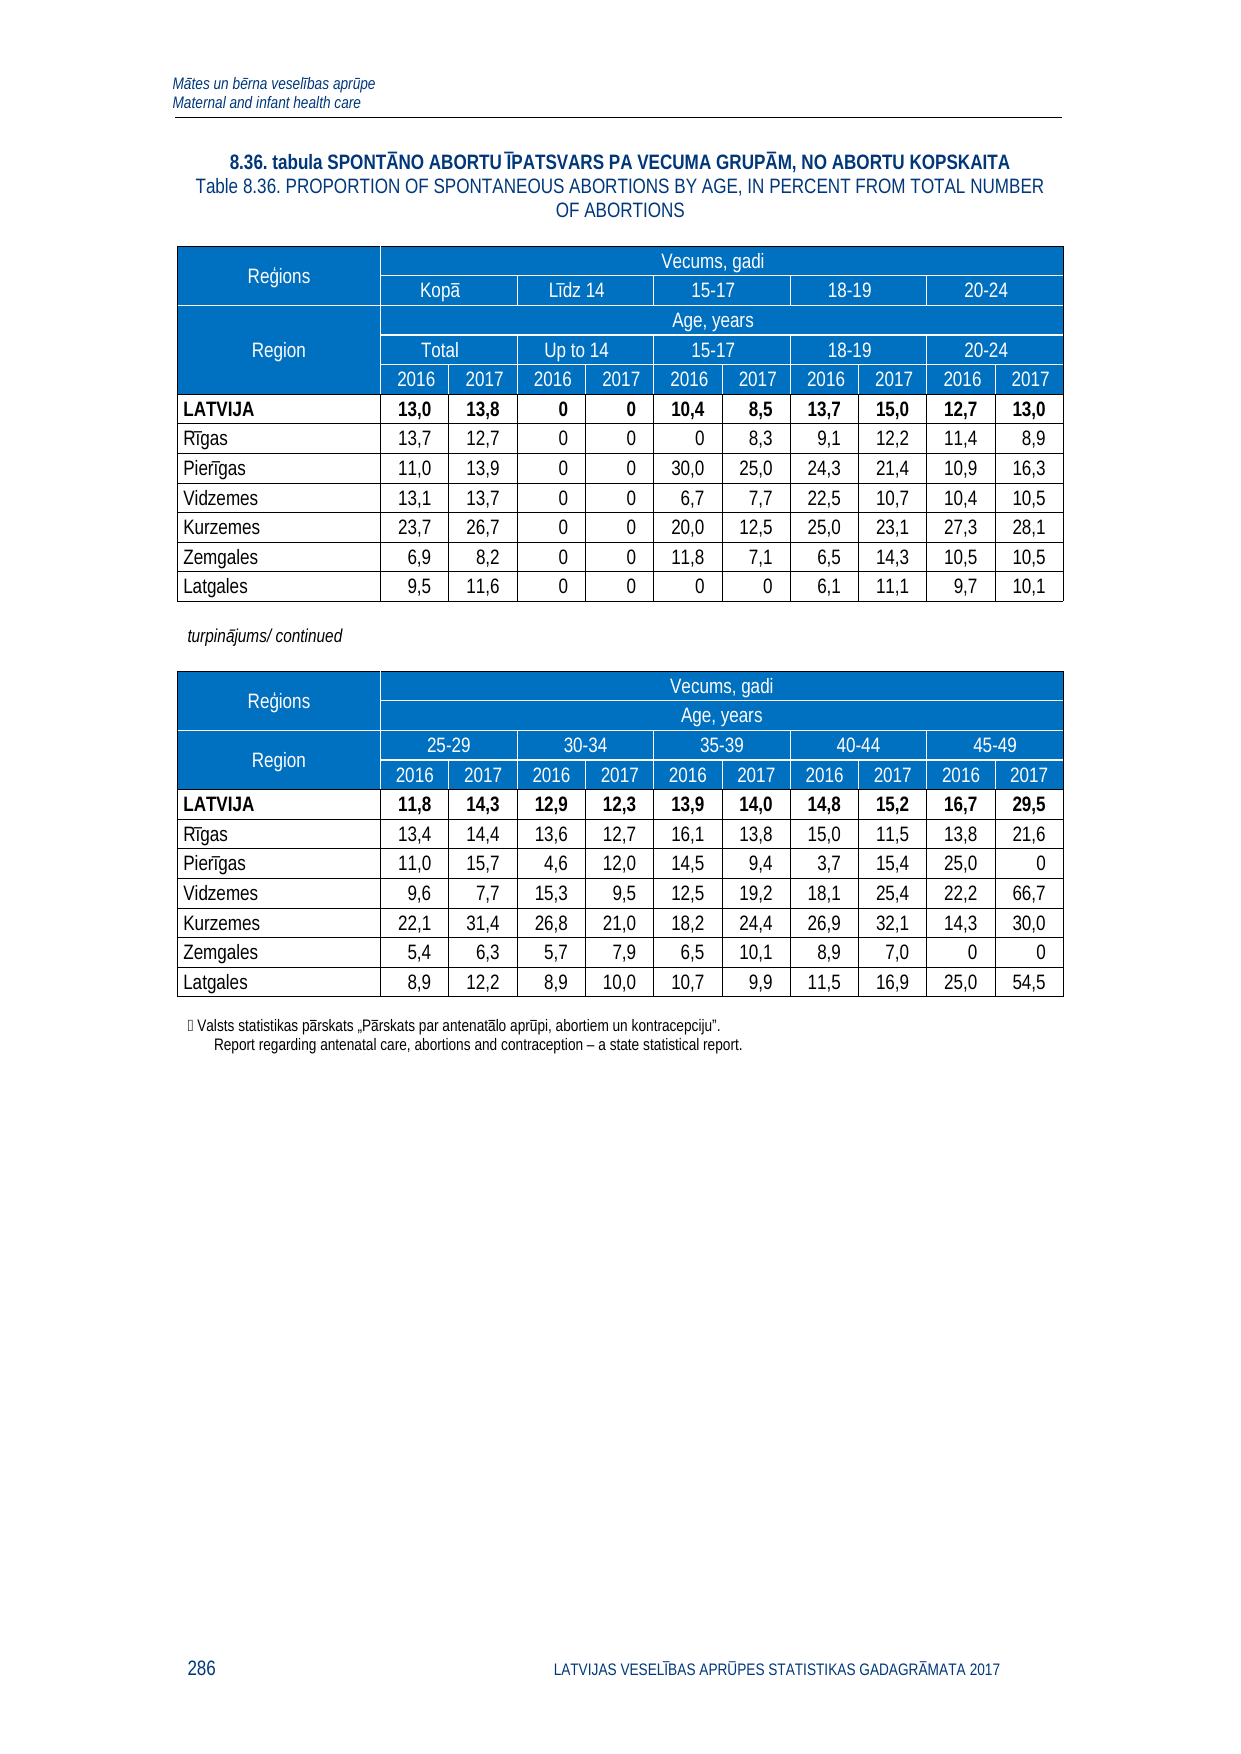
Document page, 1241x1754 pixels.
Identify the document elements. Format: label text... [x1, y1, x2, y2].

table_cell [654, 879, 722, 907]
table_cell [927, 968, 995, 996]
text Valsts statistikas pārskats „Pārskats par antenatālo aprūpi, abortiem un kontracepciju”. [187, 1016, 1053, 1035]
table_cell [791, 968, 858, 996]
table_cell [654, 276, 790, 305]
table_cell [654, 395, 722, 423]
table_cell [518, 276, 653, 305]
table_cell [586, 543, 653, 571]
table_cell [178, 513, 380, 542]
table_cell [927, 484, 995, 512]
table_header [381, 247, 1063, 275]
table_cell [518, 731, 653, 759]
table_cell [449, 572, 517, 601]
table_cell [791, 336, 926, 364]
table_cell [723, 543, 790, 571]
subtitle 8.36. tabula SPONTĀNO ABORTU ĪPATSVARS PA VECUMA GRUPĀM, NO ABORTU KOPSKAITA [187, 150, 1053, 174]
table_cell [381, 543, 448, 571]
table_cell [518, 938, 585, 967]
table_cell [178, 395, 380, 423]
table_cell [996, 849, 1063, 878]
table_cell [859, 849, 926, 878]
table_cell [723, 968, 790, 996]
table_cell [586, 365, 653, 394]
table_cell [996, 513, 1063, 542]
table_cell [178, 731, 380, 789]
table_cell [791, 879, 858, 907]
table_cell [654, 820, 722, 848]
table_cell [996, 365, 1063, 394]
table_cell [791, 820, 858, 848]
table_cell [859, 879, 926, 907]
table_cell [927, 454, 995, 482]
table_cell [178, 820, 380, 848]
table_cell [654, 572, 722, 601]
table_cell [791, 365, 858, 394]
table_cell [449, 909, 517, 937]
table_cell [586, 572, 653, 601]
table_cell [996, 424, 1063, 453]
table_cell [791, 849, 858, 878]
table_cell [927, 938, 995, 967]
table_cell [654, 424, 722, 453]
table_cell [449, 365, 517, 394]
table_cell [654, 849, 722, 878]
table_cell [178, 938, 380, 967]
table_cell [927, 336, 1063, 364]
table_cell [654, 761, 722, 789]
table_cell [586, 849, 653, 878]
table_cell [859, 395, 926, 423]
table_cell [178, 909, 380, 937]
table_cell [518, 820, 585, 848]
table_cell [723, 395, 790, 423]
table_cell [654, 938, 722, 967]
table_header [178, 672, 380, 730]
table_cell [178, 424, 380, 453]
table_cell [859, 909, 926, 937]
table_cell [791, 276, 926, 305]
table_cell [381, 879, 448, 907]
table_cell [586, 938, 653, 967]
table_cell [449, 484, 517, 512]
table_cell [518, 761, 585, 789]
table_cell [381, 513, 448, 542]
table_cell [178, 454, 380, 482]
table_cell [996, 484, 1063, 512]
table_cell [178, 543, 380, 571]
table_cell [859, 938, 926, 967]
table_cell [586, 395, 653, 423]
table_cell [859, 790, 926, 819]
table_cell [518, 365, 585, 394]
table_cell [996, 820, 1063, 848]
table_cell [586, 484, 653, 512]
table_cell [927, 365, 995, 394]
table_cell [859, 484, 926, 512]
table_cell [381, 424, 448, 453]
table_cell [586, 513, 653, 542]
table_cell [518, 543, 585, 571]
text turpinājums/ continued [187, 625, 1053, 647]
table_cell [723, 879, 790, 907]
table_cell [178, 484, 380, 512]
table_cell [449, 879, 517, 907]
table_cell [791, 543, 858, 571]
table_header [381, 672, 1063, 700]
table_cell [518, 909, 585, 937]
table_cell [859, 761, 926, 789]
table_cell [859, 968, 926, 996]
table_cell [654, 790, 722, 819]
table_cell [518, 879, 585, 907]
text Report regarding antenatal care, abortions and contraception – a state statistical report. [187, 1035, 1053, 1054]
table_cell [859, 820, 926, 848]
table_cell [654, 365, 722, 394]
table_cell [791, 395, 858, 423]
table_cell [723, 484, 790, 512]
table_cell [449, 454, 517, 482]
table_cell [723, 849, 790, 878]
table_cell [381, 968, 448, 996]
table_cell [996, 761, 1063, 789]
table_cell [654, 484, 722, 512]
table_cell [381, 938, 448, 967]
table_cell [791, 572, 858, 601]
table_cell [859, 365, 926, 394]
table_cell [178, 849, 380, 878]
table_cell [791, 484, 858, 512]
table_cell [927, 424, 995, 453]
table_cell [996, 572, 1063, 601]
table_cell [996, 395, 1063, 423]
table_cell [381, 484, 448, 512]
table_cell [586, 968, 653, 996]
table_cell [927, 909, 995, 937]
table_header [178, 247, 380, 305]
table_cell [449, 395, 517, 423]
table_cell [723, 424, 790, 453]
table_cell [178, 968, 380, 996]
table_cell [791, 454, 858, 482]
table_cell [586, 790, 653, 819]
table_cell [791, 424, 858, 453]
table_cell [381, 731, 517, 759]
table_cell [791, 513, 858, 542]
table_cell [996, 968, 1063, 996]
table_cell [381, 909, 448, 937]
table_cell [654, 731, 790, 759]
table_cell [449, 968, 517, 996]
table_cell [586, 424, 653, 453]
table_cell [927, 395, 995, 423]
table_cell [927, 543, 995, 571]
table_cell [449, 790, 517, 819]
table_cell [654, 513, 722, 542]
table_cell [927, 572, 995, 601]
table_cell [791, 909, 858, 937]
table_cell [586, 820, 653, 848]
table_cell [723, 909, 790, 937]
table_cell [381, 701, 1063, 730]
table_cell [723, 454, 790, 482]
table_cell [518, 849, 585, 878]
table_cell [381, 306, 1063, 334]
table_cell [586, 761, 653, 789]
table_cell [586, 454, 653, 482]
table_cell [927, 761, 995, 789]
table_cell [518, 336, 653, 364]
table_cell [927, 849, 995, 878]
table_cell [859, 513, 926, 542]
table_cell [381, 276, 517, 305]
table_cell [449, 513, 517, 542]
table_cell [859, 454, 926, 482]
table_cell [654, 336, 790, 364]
subtitle Table 8.36. PROPORTION OF SPONTANEOUS ABORTIONS BY AGE, IN PERCENT FROM TOTAL NUMBER OF ABORTIONS [187, 174, 1053, 222]
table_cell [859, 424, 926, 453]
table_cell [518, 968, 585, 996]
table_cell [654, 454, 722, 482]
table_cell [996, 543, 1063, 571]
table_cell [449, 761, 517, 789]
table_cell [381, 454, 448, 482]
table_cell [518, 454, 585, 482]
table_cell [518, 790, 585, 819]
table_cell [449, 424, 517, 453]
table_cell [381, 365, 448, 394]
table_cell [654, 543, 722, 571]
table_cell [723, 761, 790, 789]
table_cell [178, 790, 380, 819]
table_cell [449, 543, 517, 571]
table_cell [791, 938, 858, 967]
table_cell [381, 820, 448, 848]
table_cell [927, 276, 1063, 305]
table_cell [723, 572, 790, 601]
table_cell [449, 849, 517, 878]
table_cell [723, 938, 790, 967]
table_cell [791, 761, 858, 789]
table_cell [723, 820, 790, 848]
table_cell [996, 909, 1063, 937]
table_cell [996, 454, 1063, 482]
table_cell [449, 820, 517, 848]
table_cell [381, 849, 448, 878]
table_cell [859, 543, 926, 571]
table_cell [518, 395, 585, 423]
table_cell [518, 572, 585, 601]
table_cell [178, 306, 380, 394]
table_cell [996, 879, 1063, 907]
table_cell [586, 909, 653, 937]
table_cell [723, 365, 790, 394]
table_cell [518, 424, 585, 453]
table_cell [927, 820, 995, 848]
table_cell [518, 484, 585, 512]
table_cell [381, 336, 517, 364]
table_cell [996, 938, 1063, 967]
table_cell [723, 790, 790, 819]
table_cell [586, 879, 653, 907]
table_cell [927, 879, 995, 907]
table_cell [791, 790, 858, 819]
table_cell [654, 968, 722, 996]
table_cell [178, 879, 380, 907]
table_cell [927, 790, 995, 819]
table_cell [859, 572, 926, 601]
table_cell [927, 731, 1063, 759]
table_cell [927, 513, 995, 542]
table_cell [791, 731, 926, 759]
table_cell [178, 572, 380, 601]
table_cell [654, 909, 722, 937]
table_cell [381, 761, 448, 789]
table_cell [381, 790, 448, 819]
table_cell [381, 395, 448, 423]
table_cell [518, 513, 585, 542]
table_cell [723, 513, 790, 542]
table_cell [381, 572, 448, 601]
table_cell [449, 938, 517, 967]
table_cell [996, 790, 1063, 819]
